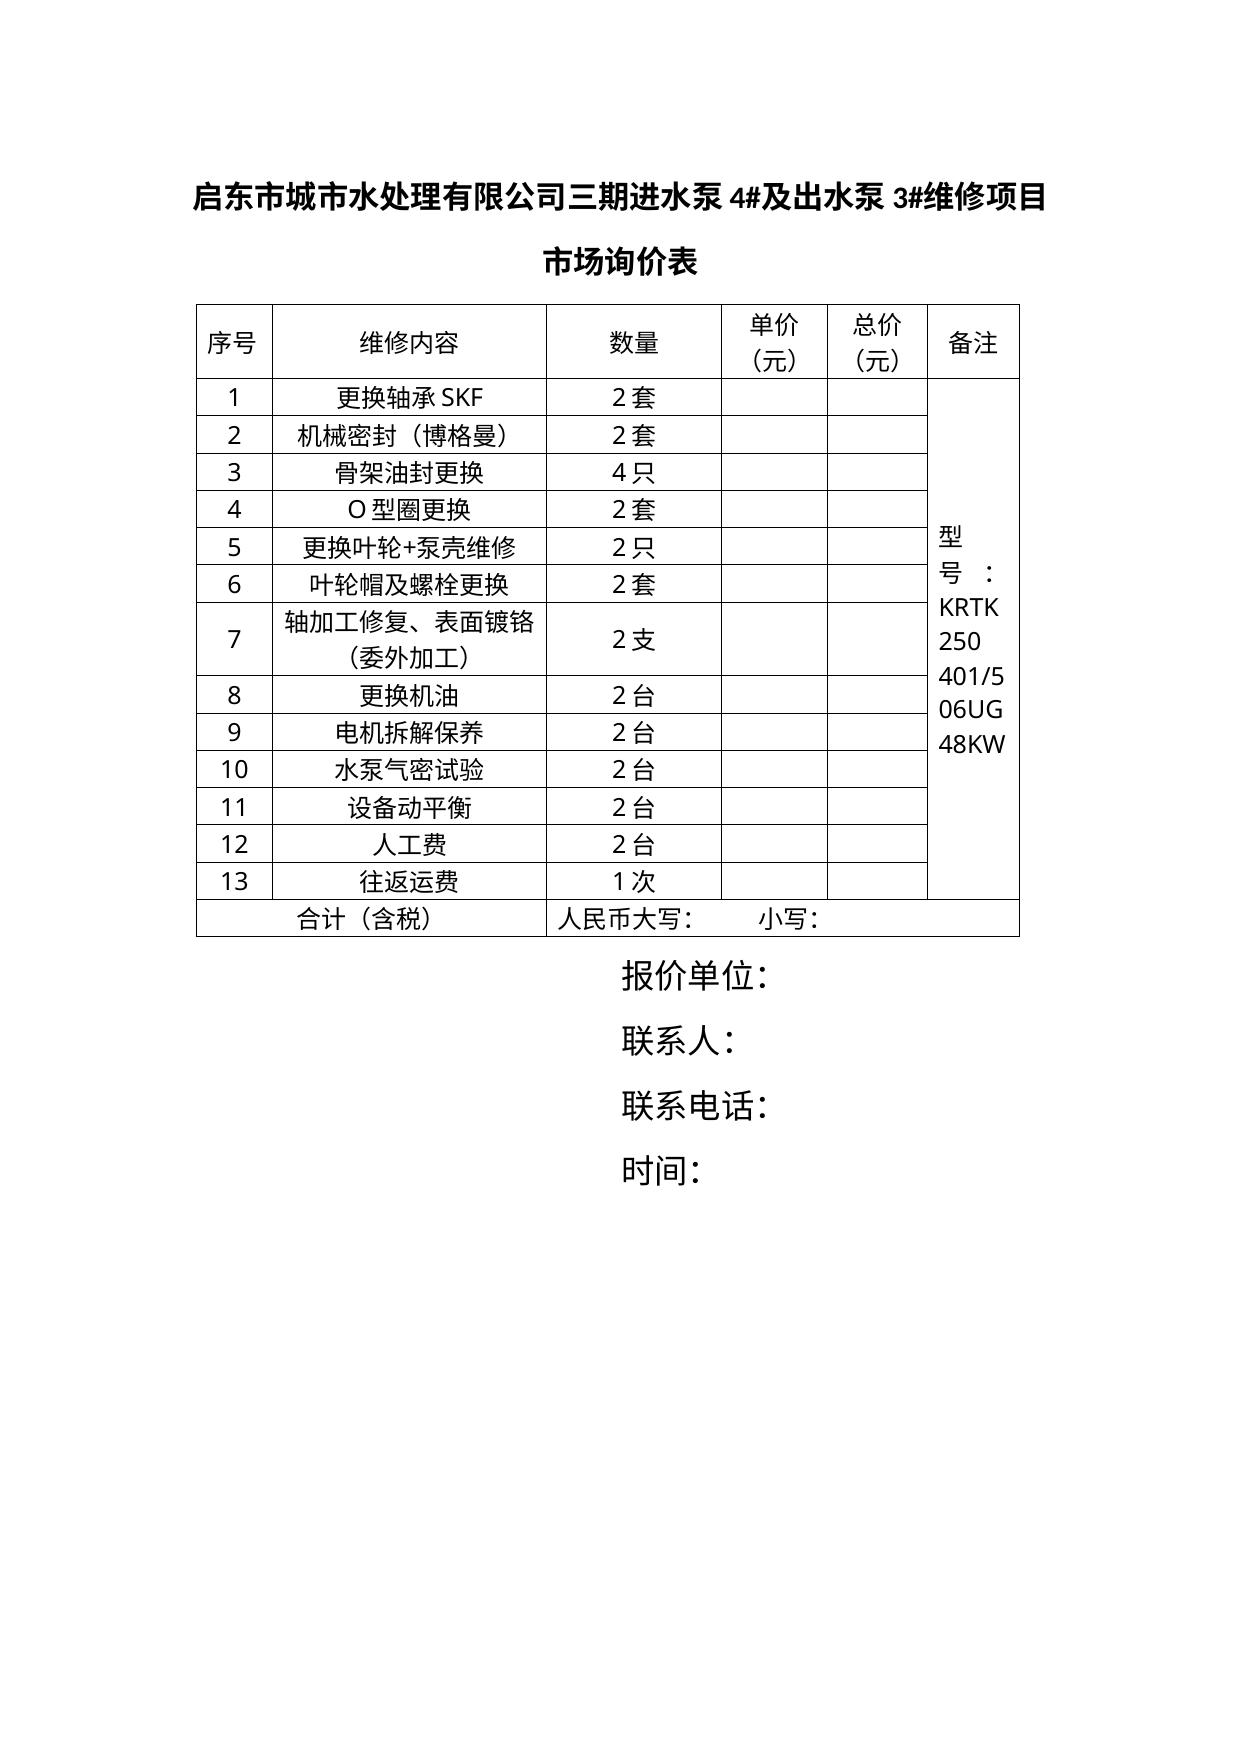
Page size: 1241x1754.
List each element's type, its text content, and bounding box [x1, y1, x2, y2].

table_cell [722, 751, 827, 787]
table_cell [722, 714, 827, 750]
table_cell 2台 [547, 751, 721, 787]
table_cell [828, 863, 927, 899]
table_cell [828, 491, 927, 527]
table_cell [828, 676, 927, 712]
table_cell 设备动平衡 [273, 788, 546, 824]
table_cell 9 [197, 714, 272, 750]
table_cell 叶轮帽及螺栓更换 [273, 565, 546, 602]
table_cell 1 [197, 379, 272, 415]
table_cell 2套 [547, 416, 721, 452]
table_cell [828, 751, 927, 787]
table_cell [828, 565, 927, 602]
table_cell [722, 825, 827, 862]
table_cell [722, 603, 827, 675]
table_cell 12 [197, 825, 272, 862]
table_cell 人民币大写： 小写： [547, 900, 1019, 936]
table_cell [828, 379, 927, 415]
table_cell [722, 416, 827, 452]
table_cell 2套 [547, 379, 721, 415]
table_cell 2台 [547, 825, 721, 862]
table_cell [828, 603, 927, 675]
table_header 维修内容 [273, 305, 546, 378]
table_cell [828, 825, 927, 862]
table_header 序号 [197, 305, 272, 378]
table_cell 机械密封（博格曼） [273, 416, 546, 452]
table_cell 4 [197, 491, 272, 527]
table_cell 更换叶轮+泵壳维修 [273, 528, 546, 564]
table_cell [722, 788, 827, 824]
table_cell 7 [197, 603, 272, 675]
text 联系电话： [187, 1072, 1053, 1137]
table_cell 更换轴承SKF [273, 379, 546, 415]
table_cell [722, 379, 827, 415]
table_cell 5 [197, 528, 272, 564]
table_cell 3 [197, 454, 272, 490]
table_cell [828, 528, 927, 564]
table_cell 4只 [547, 454, 721, 490]
table_cell [722, 454, 827, 490]
table_cell 2台 [547, 714, 721, 750]
table_cell 往返运费 [273, 863, 546, 899]
text 联系人： [187, 1007, 1053, 1072]
table_cell 2只 [547, 528, 721, 564]
table_cell 2台 [547, 788, 721, 824]
table_cell 2支 [547, 603, 721, 675]
table_cell [828, 714, 927, 750]
table_cell 更换机油 [273, 676, 546, 712]
table_cell 6 [197, 565, 272, 602]
table_cell 骨架油封更换 [273, 454, 546, 490]
table_cell 2 [197, 416, 272, 452]
table_cell [722, 863, 827, 899]
text 启东市城市水处理有限公司三期进水泵4#及出水泵3#维修项目市场询价表 [187, 162, 1053, 292]
table_header 备注 [928, 305, 1019, 378]
text 时间： [187, 1137, 1053, 1202]
table_cell 2台 [547, 676, 721, 712]
table_cell 合计（含税） [197, 900, 546, 936]
table_cell 电机拆解保养 [273, 714, 546, 750]
table_cell 人工费 [273, 825, 546, 862]
table_cell 13 [197, 863, 272, 899]
table_header 数量 [547, 305, 721, 378]
text 报价单位： [187, 389, 1053, 1007]
table_cell 水泵气密试验 [273, 751, 546, 787]
table_cell [722, 528, 827, 564]
table_cell 型号：KRTK250 401/506UG 48KW [928, 379, 1019, 899]
table_header 单价（元） [722, 305, 827, 378]
table_cell 1次 [547, 863, 721, 899]
table_cell [722, 491, 827, 527]
table_cell [828, 416, 927, 452]
table_cell 轴加工修复、表面镀铬（委外加工） [273, 603, 546, 675]
table_cell 11 [197, 788, 272, 824]
table_cell [828, 788, 927, 824]
table_cell [722, 565, 827, 602]
table_cell [828, 454, 927, 490]
table_cell O型圈更换 [273, 491, 546, 527]
table_cell 8 [197, 676, 272, 712]
table_cell 2套 [547, 491, 721, 527]
table_cell 10 [197, 751, 272, 787]
table_cell 2套 [547, 565, 721, 602]
table_cell [722, 676, 827, 712]
table_header 总价（元） [828, 305, 927, 378]
